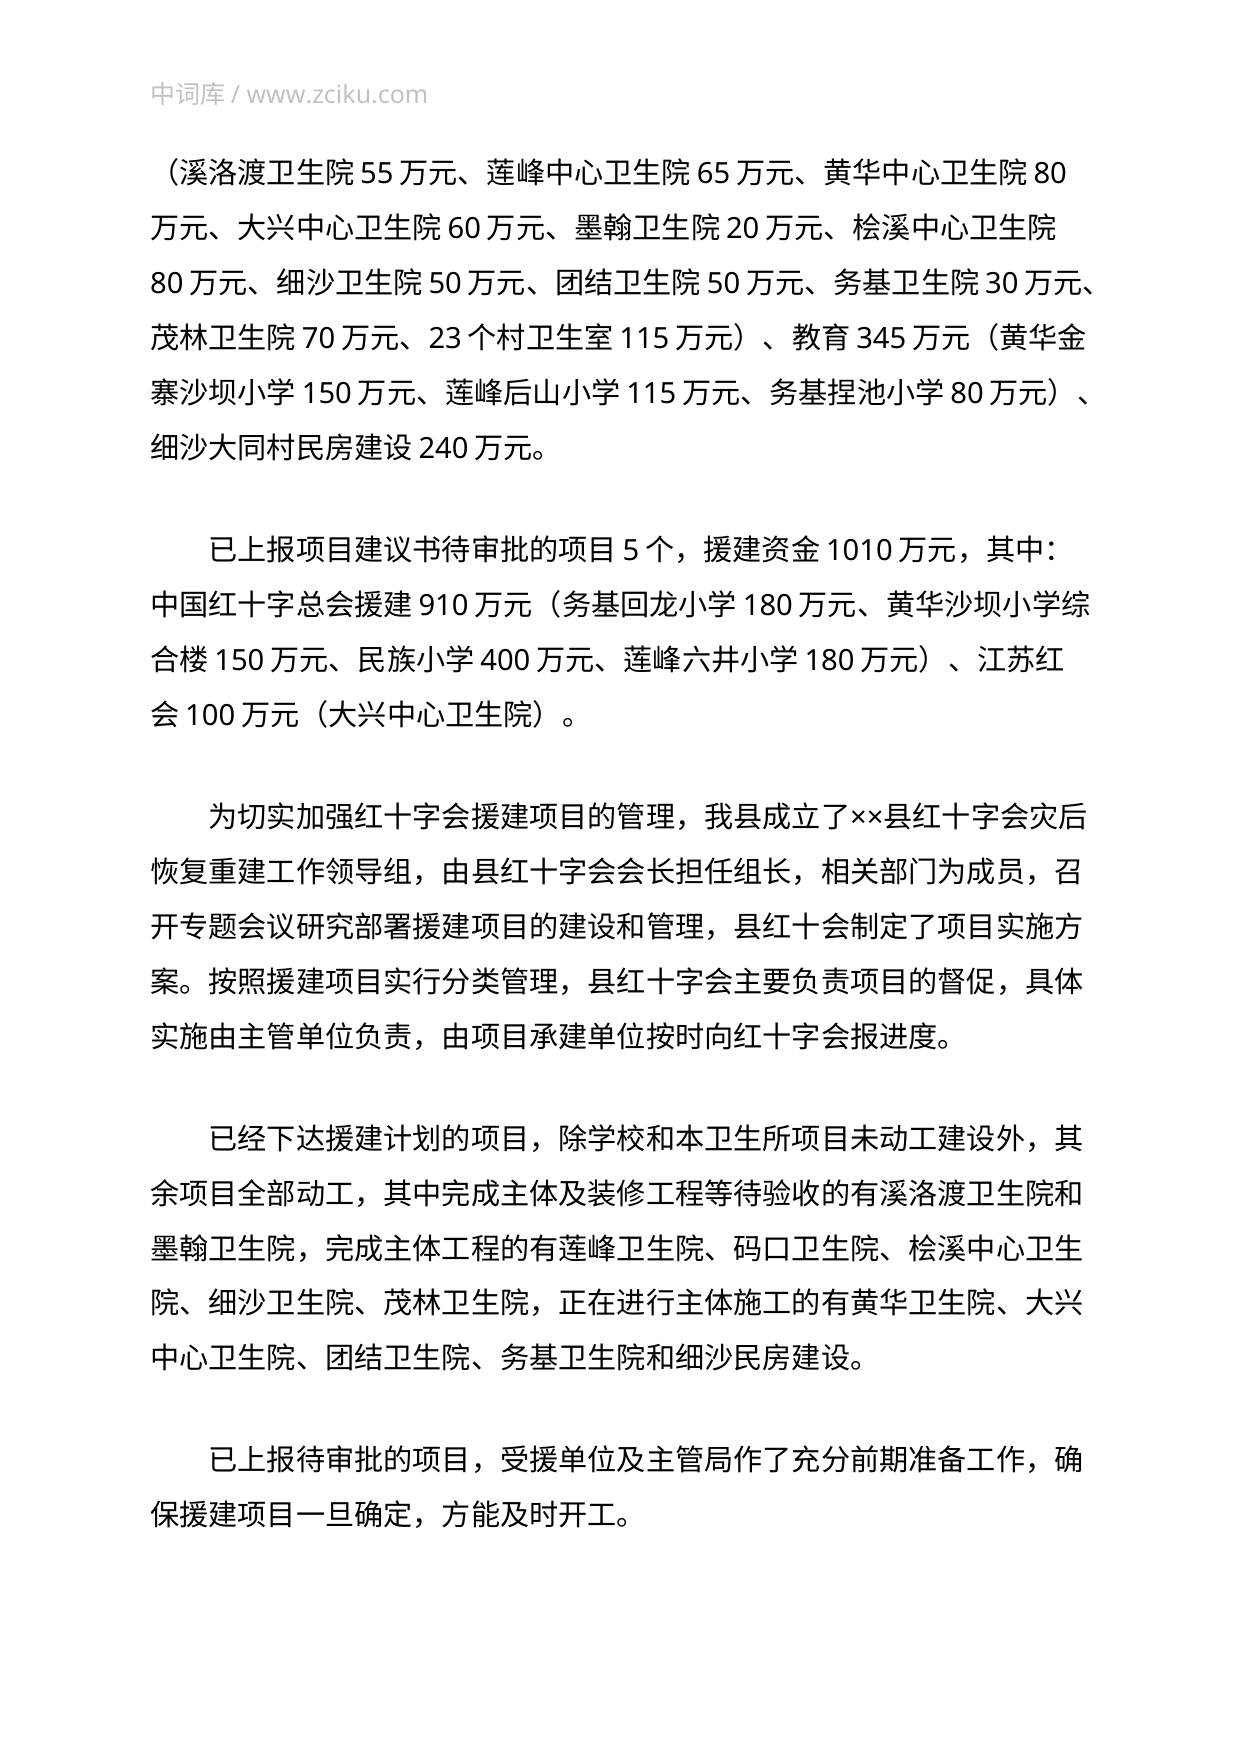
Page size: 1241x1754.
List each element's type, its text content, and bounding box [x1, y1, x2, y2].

text 已上报项目建议书待审批的项目5个，援建资金1010万元，其中：中国红十字总会援建910万元（务基回龙小学180万元、黄华沙坝小学综合楼150万元、民族小学400万元、莲峰六井小学180万元）、江苏红会100万元（大兴中心卫生院）。 [150, 527, 1090, 734]
text 已上报待审批的项目，受援单位及主管局作了充分前期准备工作，确保援建项目一旦确定，方能及时开工。 [150, 1437, 1090, 1534]
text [150, 150, 1090, 467]
text 已经下达援建计划的项目，除学校和本卫生所项目未动工建设外，其余项目全部动工，其中完成主体及装修工程等待验收的有溪洛渡卫生院和墨翰卫生院，完成主体工程的有莲峰卫生院、码口卫生院、桧溪中心卫生院、细沙卫生院、茂林卫生院，正在进行主体施工的有黄华卫生院、大兴中心卫生院、团结卫生院、务基卫生院和细沙民房建设。 [150, 1115, 1090, 1377]
text 为切实加强红十字会援建项目的管理，我县成立了××县红十字会灾后恢复重建工作领导组，由县红十字会会长担任组长，相关部门为成员，召开专题会议研究部署援建项目的建设和管理，县红十会制定了项目实施方案。按照援建项目实行分类管理，县红十字会主要负责项目的督促，具体实施由主管单位负责，由项目承建单位按时向红十字会报进度。 [150, 794, 1090, 1056]
